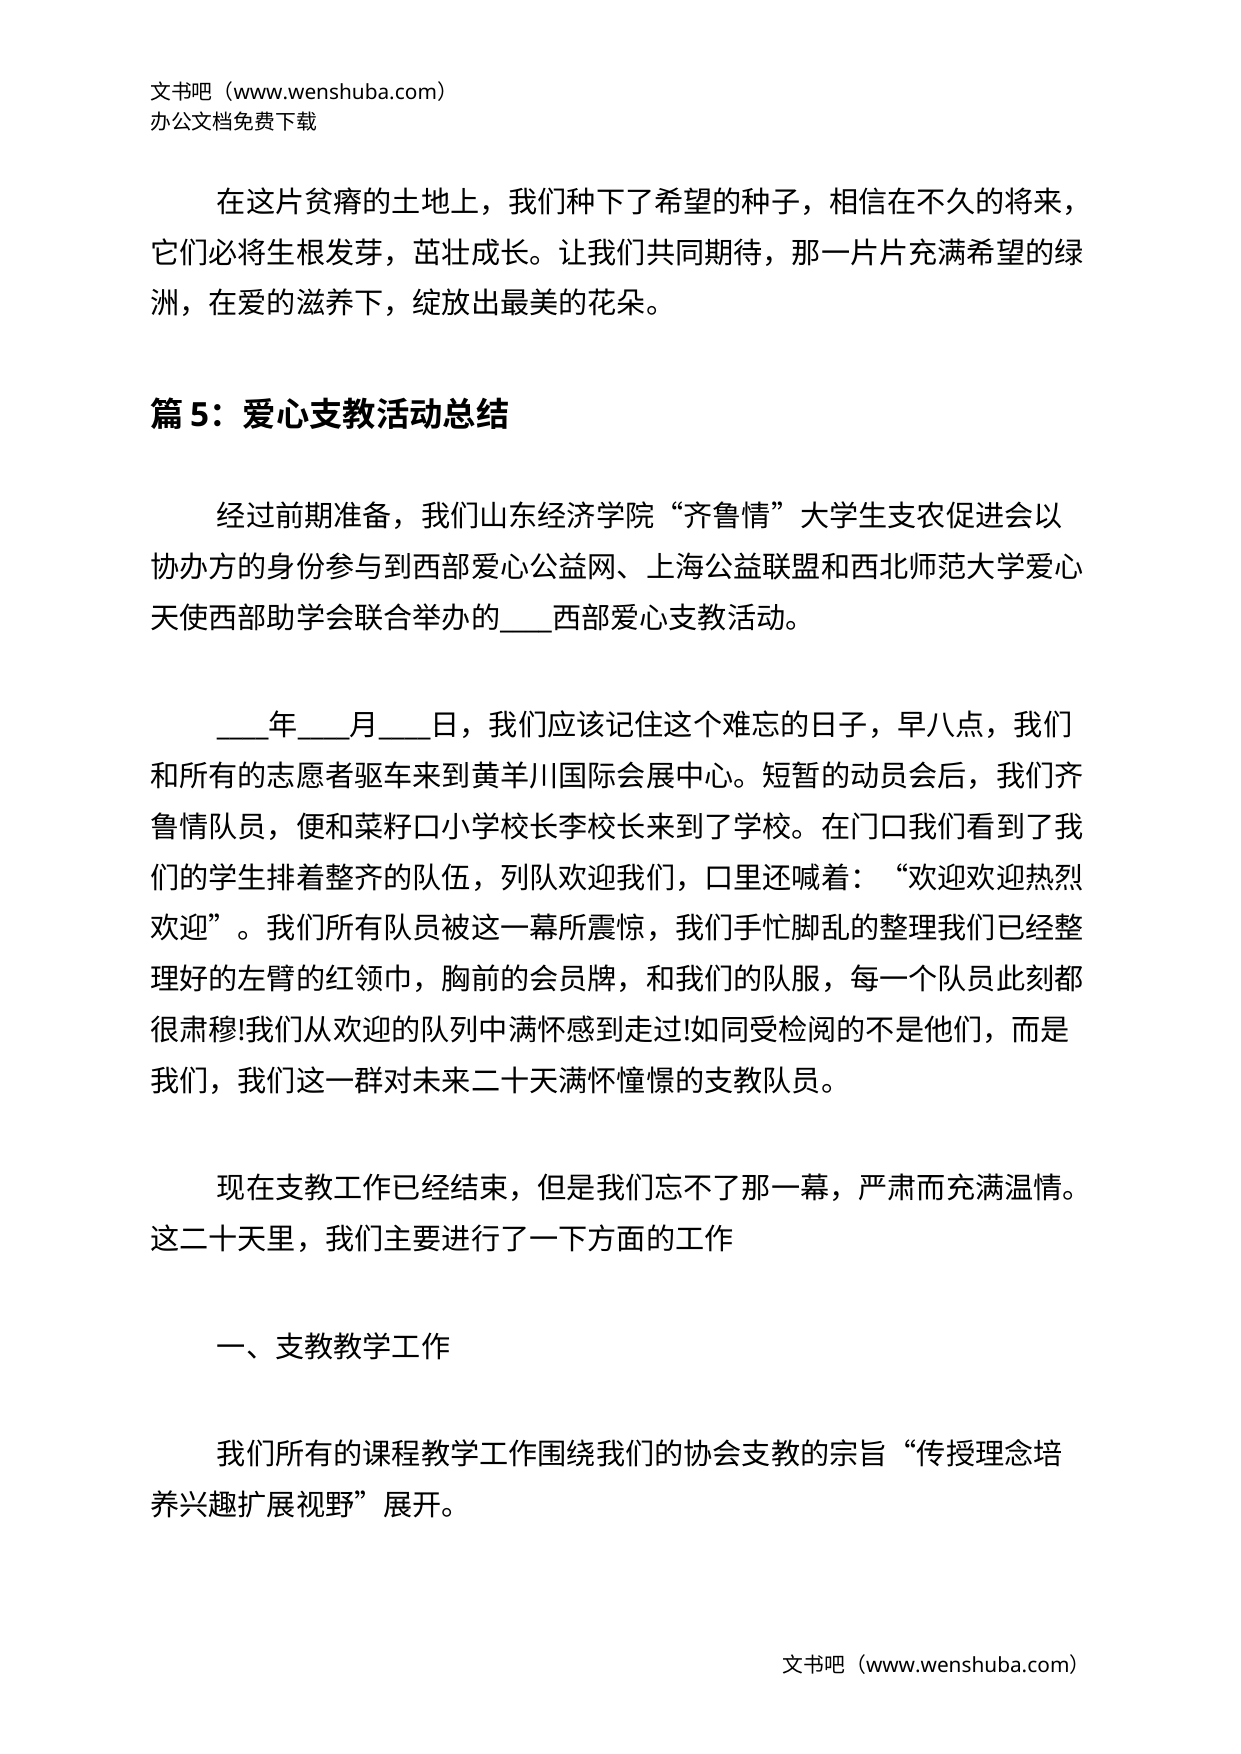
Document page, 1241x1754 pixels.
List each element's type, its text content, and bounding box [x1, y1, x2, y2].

text 现在支教工作已经结束，但是我们忘不了那一幕，严肃而充满温情。这二十天里，我们主要进行了一下方面的工作 [150, 1165, 1090, 1258]
text 在这片贫瘠的土地上，我们种下了希望的种子，相信在不久的将来，它们必将生根发芽，茁壮成长。让我们共同期待，那一片片充满希望的绿洲，在爱的滋养下，绽放出最美的花朵。 [150, 178, 1090, 322]
text 一、支教教学工作 [150, 1323, 1090, 1366]
text 篇5：爱心支教活动总结 [150, 387, 1090, 436]
text 经过前期准备，我们山东经济学院“齐鲁情”大学生支农促进会以协办方的身份参与到西部爱心公益网、上海公益联盟和西北师范大学爱心天使西部助学会联合举办的____西部爱心支教活动。 [150, 493, 1090, 637]
text ____年____月____日，我们应该记住这个难忘的日子，早八点，我们和所有的志愿者驱车来到黄羊川国际会展中心。短暂的动员会后，我们齐鲁情队员，便和菜籽口小学校长李校长来到了学校。在门口我们看到了我们的学生排着整齐的队伍，列队欢迎我们，口里还喊着：“欢迎欢迎热烈欢迎”。我们所有队员被这一幕所震惊，我们手忙脚乱的整理我们已经整理好的左臂的红领巾，胸前的会员牌，和我们的队服，每一个队员此刻都很肃穆!我们从欢迎的队列中满怀感到走过!如同受检阅的不是他们，而是我们，我们这一群对未来二十天满怀憧憬的支教队员。 [150, 702, 1090, 1099]
text 我们所有的课程教学工作围绕我们的协会支教的宗旨“传授理念培养兴趣扩展视野”展开。 [150, 1431, 1090, 1524]
